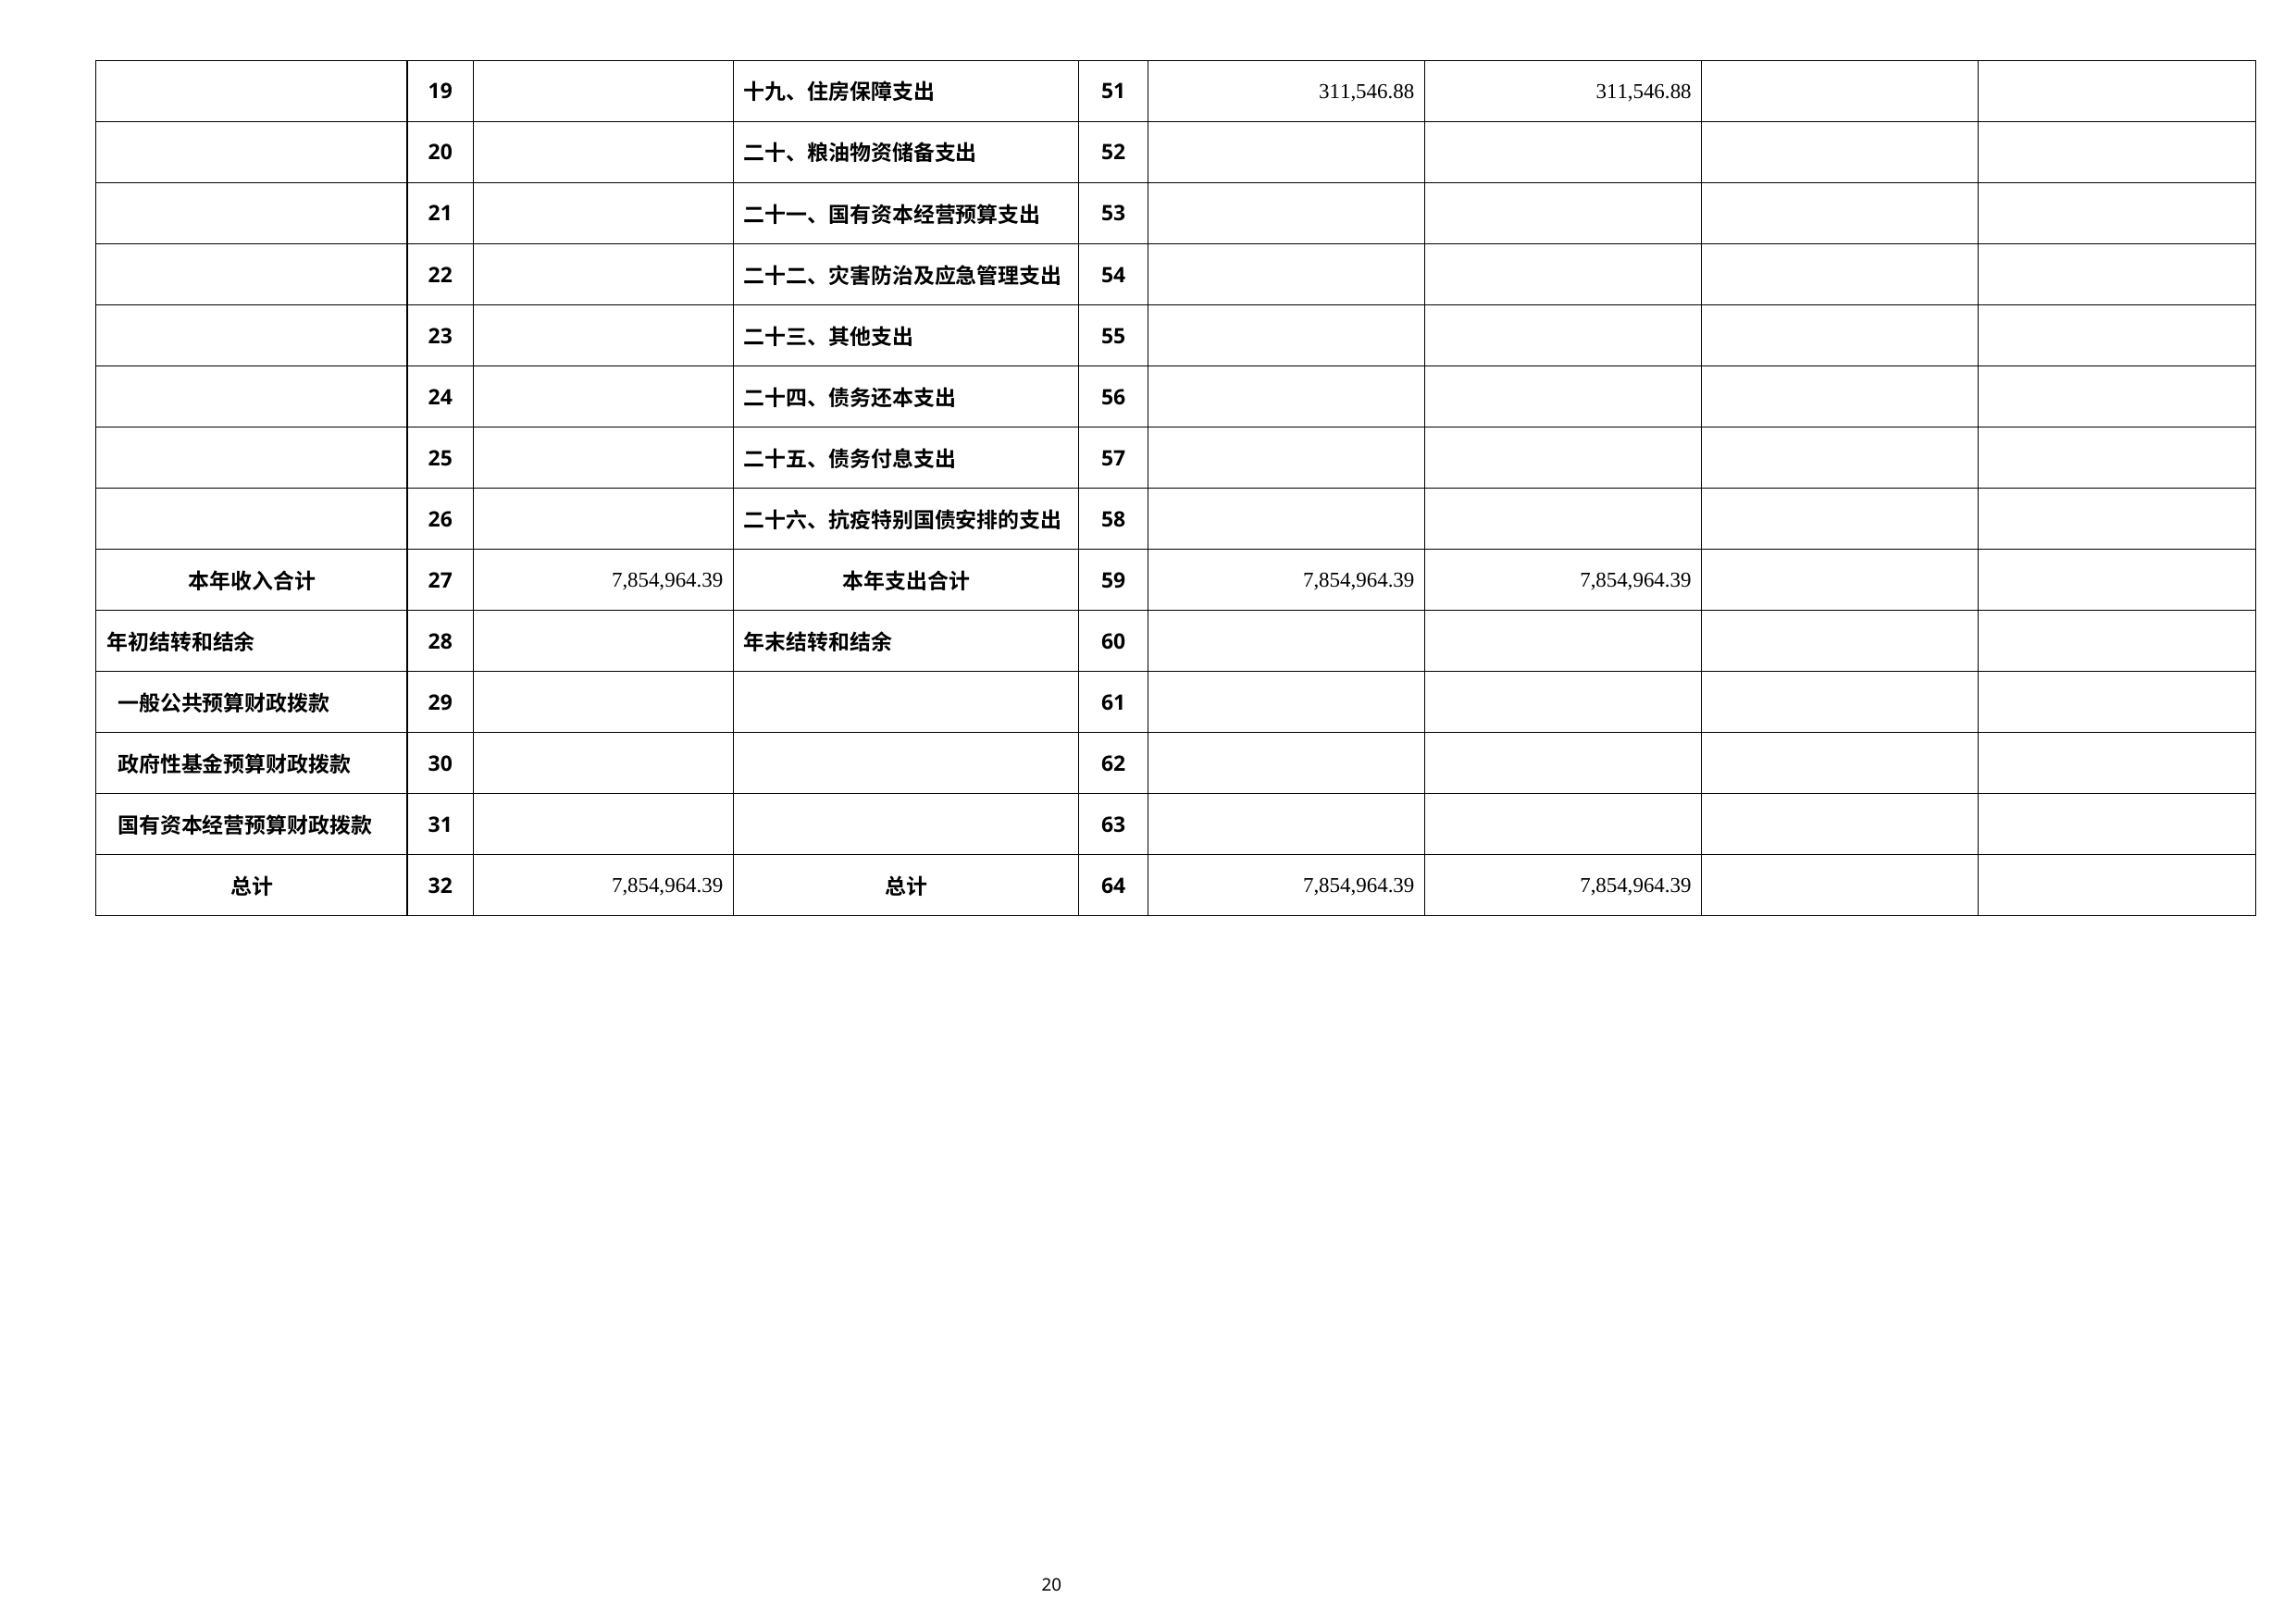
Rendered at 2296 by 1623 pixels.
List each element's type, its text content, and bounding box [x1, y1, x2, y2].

table_cell 一般公共预算财政拨款 [96, 672, 406, 732]
table_cell [1702, 672, 1978, 732]
table_cell [474, 794, 733, 854]
table_cell [1702, 366, 1978, 427]
table_cell [1979, 61, 2255, 121]
table_cell 二十、粮油物资储备支出 [734, 122, 1078, 182]
table_cell [734, 672, 1078, 732]
table_cell [1425, 733, 1701, 793]
table_cell 58 [1079, 489, 1148, 549]
table_cell [1702, 794, 1978, 854]
table_cell [1148, 611, 1424, 671]
table_cell 27 [408, 550, 473, 610]
table_cell [1148, 794, 1424, 854]
table_cell 60 [1079, 611, 1148, 671]
table_cell 国有资本经营预算财政拨款 [96, 794, 406, 854]
table_cell 二十一、国有资本经营预算支出 [734, 183, 1078, 243]
table_cell [1979, 672, 2255, 732]
table_cell [1148, 733, 1424, 793]
table_cell 本年支出合计 [734, 550, 1078, 610]
table_cell 年末结转和结余 [734, 611, 1078, 671]
table_cell [474, 61, 733, 121]
table_cell 二十六、抗疫特别国债安排的支出 [734, 489, 1078, 549]
table_cell [1702, 183, 1978, 243]
table_cell 59 [1079, 550, 1148, 610]
table_cell 二十五、债务付息支出 [734, 427, 1078, 488]
table_cell 7,854,964.39 [1148, 855, 1424, 915]
table_cell [1148, 244, 1424, 304]
table_cell [1148, 672, 1424, 732]
table_cell 7,854,964.39 [474, 855, 733, 915]
table_cell [474, 672, 733, 732]
table_cell 总计 [96, 855, 406, 915]
table_cell [1425, 489, 1701, 549]
table_cell 52 [1079, 122, 1148, 182]
table_cell 63 [1079, 794, 1148, 854]
table_cell 年初结转和结余 [96, 611, 406, 671]
table_cell [96, 61, 406, 121]
table_cell [1425, 672, 1701, 732]
table_cell [1148, 489, 1424, 549]
table_cell [1979, 794, 2255, 854]
table_cell [1979, 122, 2255, 182]
table_cell [1425, 244, 1701, 304]
table_cell 23 [408, 305, 473, 365]
table_cell [1148, 183, 1424, 243]
table_cell [96, 489, 406, 549]
table_cell [1702, 122, 1978, 182]
table_cell [734, 733, 1078, 793]
table_cell 7,854,964.39 [1148, 550, 1424, 610]
table_cell [734, 794, 1078, 854]
table_cell [1702, 489, 1978, 549]
table_cell 30 [408, 733, 473, 793]
table_cell [474, 305, 733, 365]
table_cell [1425, 183, 1701, 243]
table_cell 64 [1079, 855, 1148, 915]
table_cell [1702, 611, 1978, 671]
table_cell [1702, 244, 1978, 304]
table_cell [1148, 366, 1424, 427]
table_cell 311,546.88 [1425, 61, 1701, 121]
table_cell [474, 427, 733, 488]
table_cell 55 [1079, 305, 1148, 365]
table_cell 政府性基金预算财政拨款 [96, 733, 406, 793]
table_cell [1148, 122, 1424, 182]
table_cell [96, 427, 406, 488]
table_cell [1702, 427, 1978, 488]
table_cell [1702, 61, 1978, 121]
table_cell [1702, 305, 1978, 365]
table_cell 7,854,964.39 [1425, 855, 1701, 915]
table_cell [1702, 550, 1978, 610]
table_cell 22 [408, 244, 473, 304]
table_cell [474, 244, 733, 304]
table_cell [1979, 244, 2255, 304]
table_cell [1979, 855, 2255, 915]
table_cell [1979, 305, 2255, 365]
table_cell [1979, 733, 2255, 793]
table_cell [474, 366, 733, 427]
table_cell 56 [1079, 366, 1148, 427]
table_cell 311,546.88 [1148, 61, 1424, 121]
table_cell 本年收入合计 [96, 550, 406, 610]
table_cell [96, 366, 406, 427]
table_cell [96, 122, 406, 182]
table_cell 57 [1079, 427, 1148, 488]
table_cell 28 [408, 611, 473, 671]
table_cell 53 [1079, 183, 1148, 243]
table_cell [474, 183, 733, 243]
table_cell 7,854,964.39 [1425, 550, 1701, 610]
table_cell [1979, 427, 2255, 488]
table_cell 51 [1079, 61, 1148, 121]
table_cell 21 [408, 183, 473, 243]
table_cell 62 [1079, 733, 1148, 793]
table_cell 25 [408, 427, 473, 488]
table_cell [1702, 733, 1978, 793]
table_cell [474, 489, 733, 549]
table_cell 二十四、债务还本支出 [734, 366, 1078, 427]
table_cell 十九、住房保障支出 [734, 61, 1078, 121]
table_cell [1425, 794, 1701, 854]
table_cell [96, 244, 406, 304]
table_cell 26 [408, 489, 473, 549]
table_cell [1148, 427, 1424, 488]
table_cell [474, 733, 733, 793]
table_cell 二十三、其他支出 [734, 305, 1078, 365]
table_cell 总计 [734, 855, 1078, 915]
table_cell [474, 122, 733, 182]
table_cell [1702, 855, 1978, 915]
table_cell 54 [1079, 244, 1148, 304]
table_cell 24 [408, 366, 473, 427]
table_cell 19 [408, 61, 473, 121]
table_cell 29 [408, 672, 473, 732]
table_cell [96, 183, 406, 243]
table_cell 61 [1079, 672, 1148, 732]
table_cell 32 [408, 855, 473, 915]
table_cell [1979, 550, 2255, 610]
table_cell [1148, 305, 1424, 365]
table_cell [1425, 305, 1701, 365]
table_cell [1425, 427, 1701, 488]
table_cell [1425, 366, 1701, 427]
table_cell 20 [408, 122, 473, 182]
table_cell [1979, 611, 2255, 671]
table_cell [1979, 489, 2255, 549]
table_cell [1979, 366, 2255, 427]
table_cell 7,854,964.39 [474, 550, 733, 610]
table_cell [96, 305, 406, 365]
table_cell [1425, 122, 1701, 182]
table_cell [1979, 183, 2255, 243]
table_cell 31 [408, 794, 473, 854]
table_cell [474, 611, 733, 671]
table_cell 二十二、灾害防治及应急管理支出 [734, 244, 1078, 304]
table_cell [1425, 611, 1701, 671]
